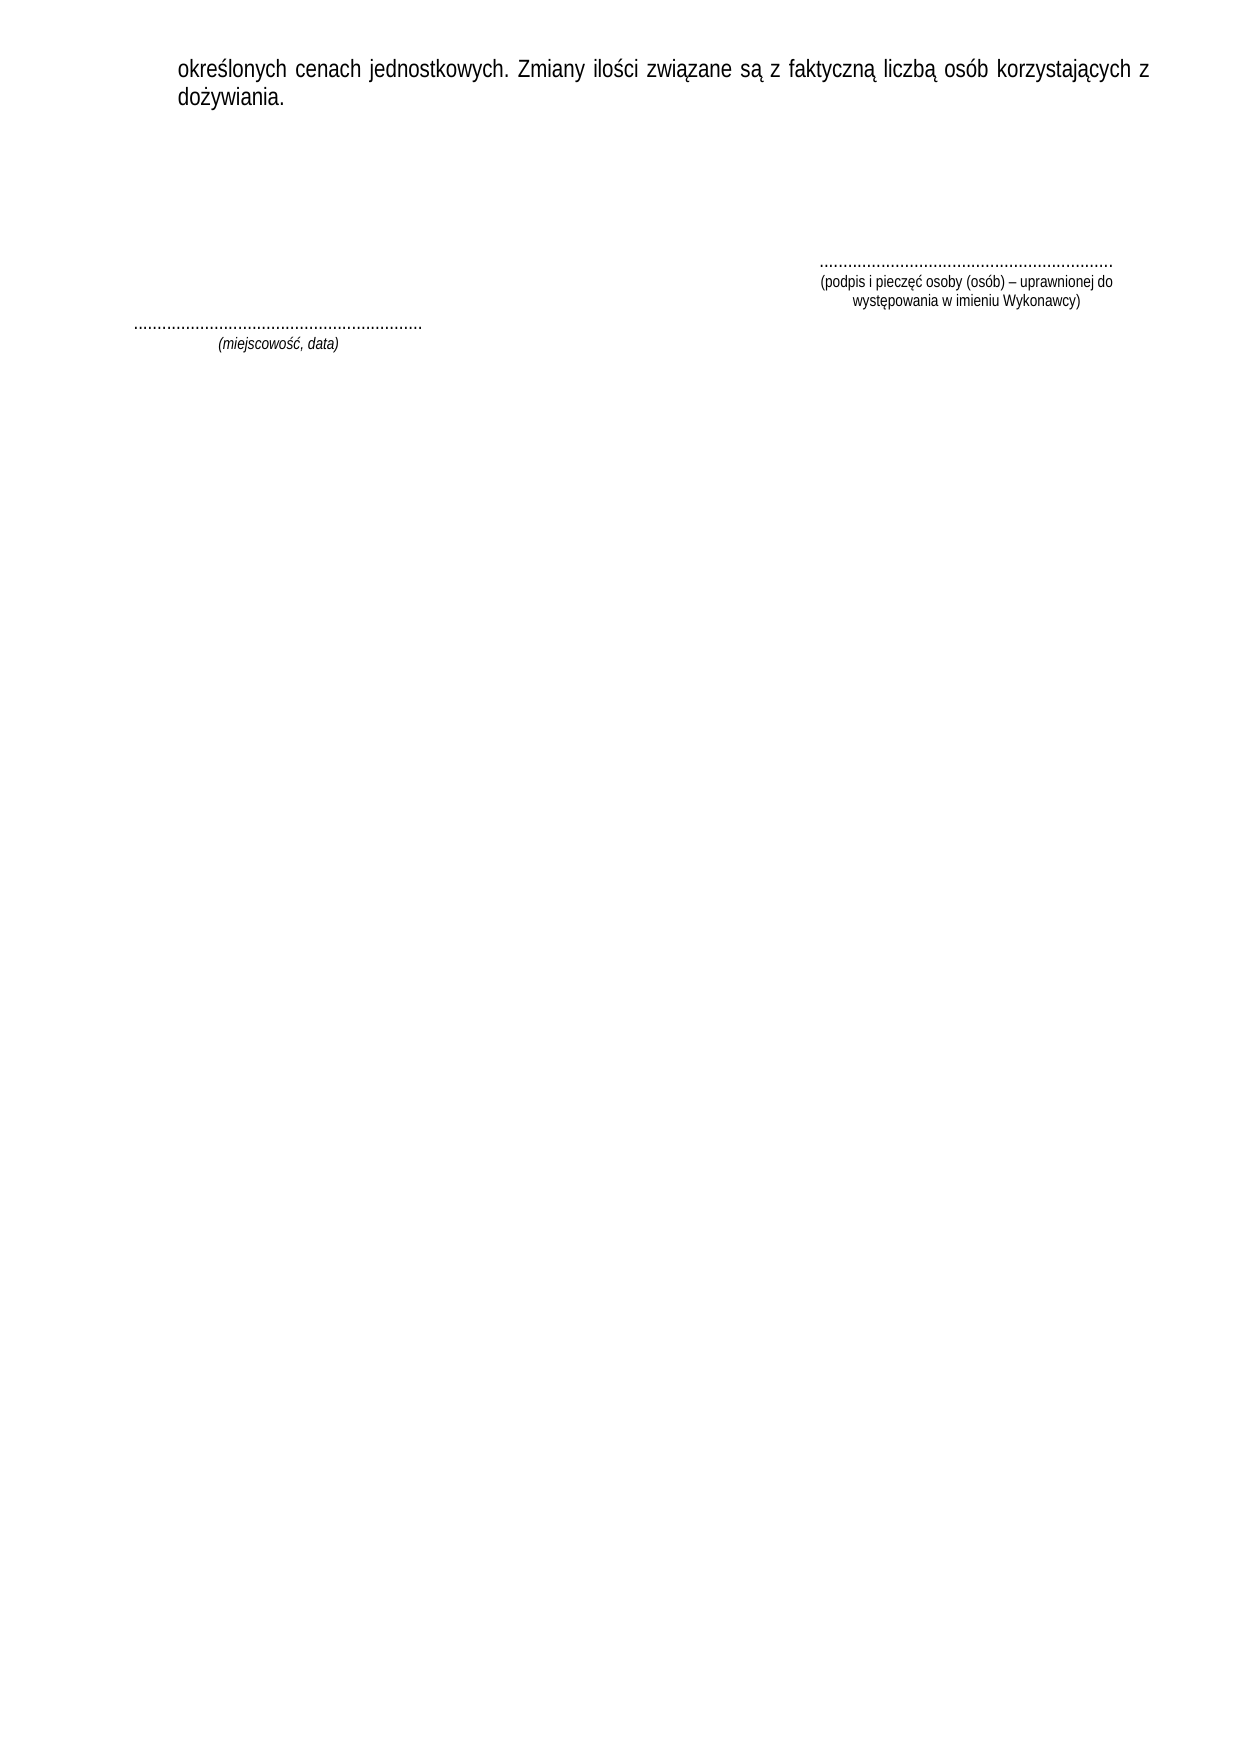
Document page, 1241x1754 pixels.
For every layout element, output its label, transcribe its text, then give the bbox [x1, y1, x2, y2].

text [89, 54, 1152, 111]
text ............................................................. [89, 310, 468, 334]
text .............................................................. [786, 248, 1147, 272]
text (miejscowość, data) [89, 334, 468, 353]
text (podpis i pieczęć osoby (osób) – uprawnionej do występowania w imieniu Wykonawcy) [786, 272, 1147, 310]
